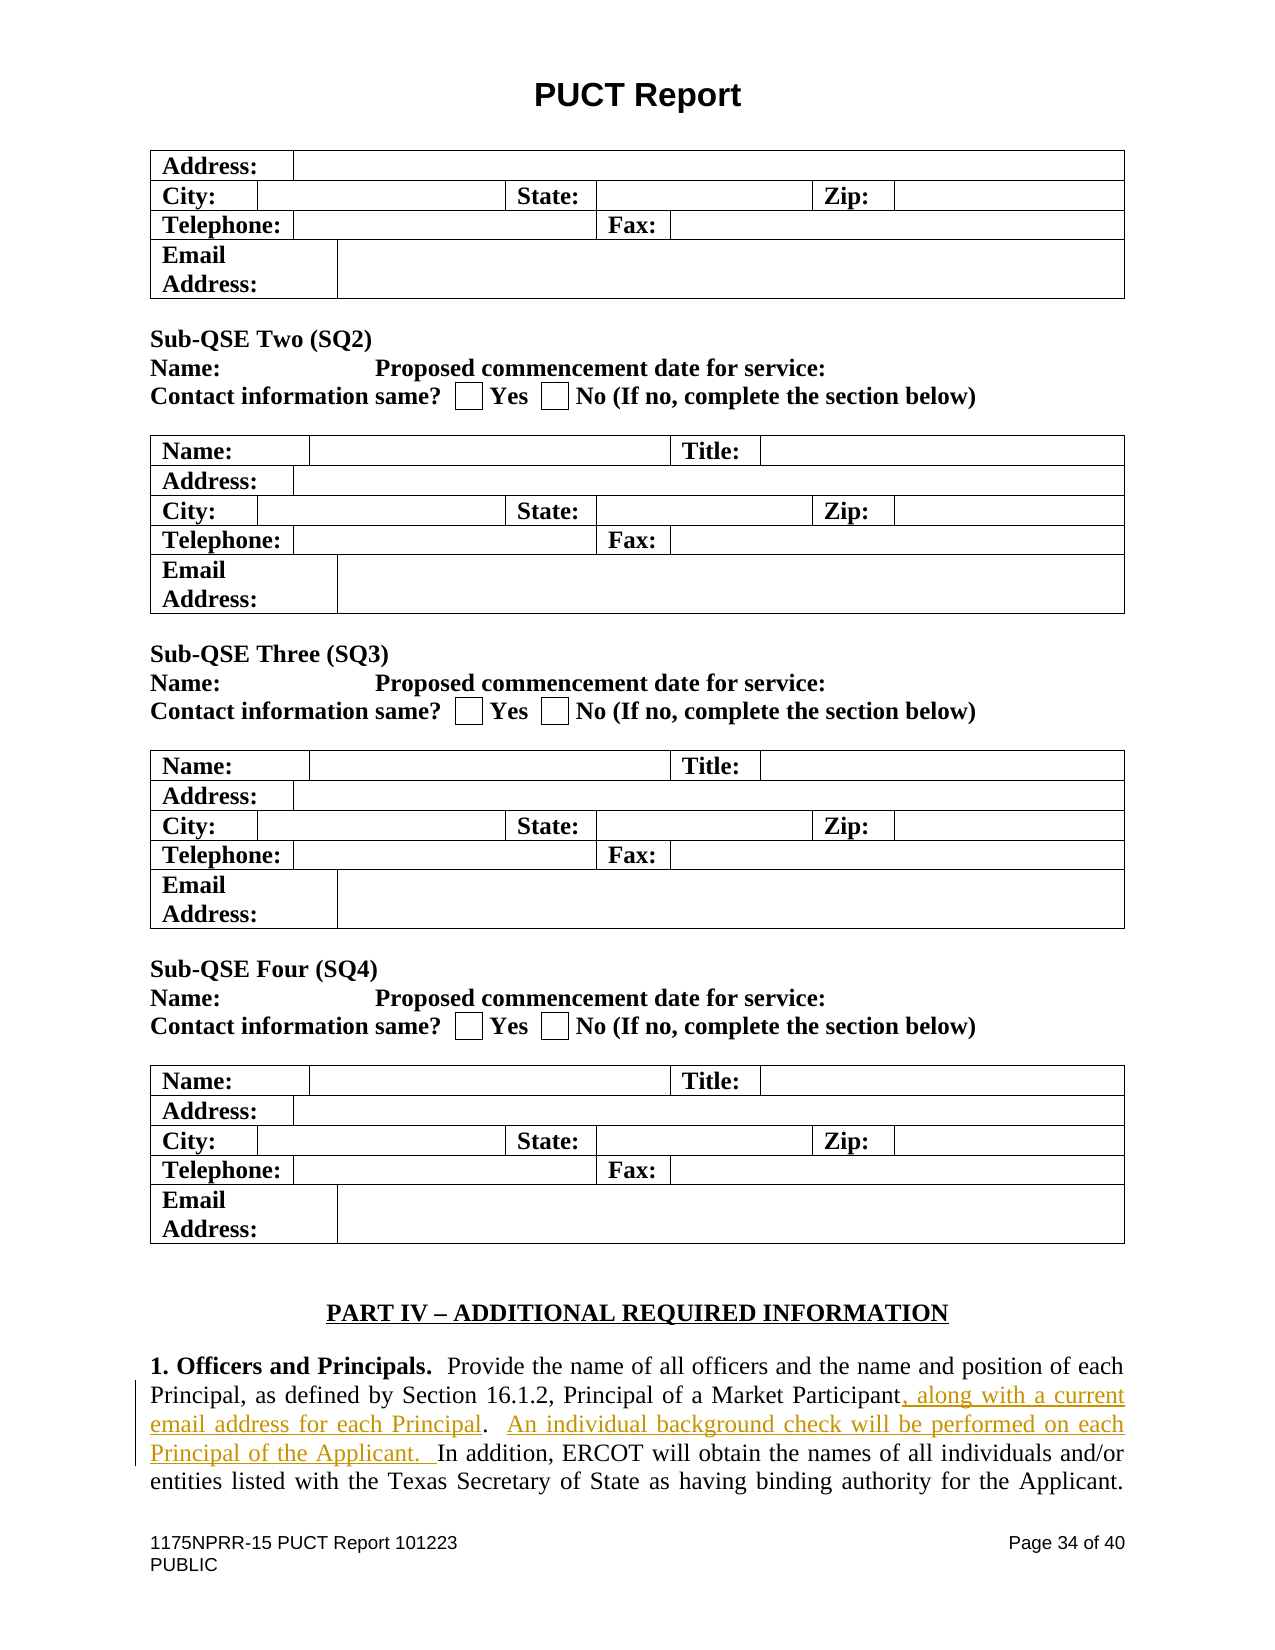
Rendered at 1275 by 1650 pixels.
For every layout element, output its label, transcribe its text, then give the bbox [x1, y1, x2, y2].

text Sub-QSE Four (SQ4) [150, 954, 1125, 983]
table_header [310, 1066, 670, 1095]
table_cell [294, 1156, 596, 1184]
table_cell Address: [151, 1096, 293, 1125]
text Name: Proposed commencement date for service: [150, 983, 1125, 1011]
table_cell [597, 181, 812, 209]
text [150, 353, 1125, 381]
table_cell [338, 555, 1124, 613]
table_cell [597, 496, 812, 524]
table_cell [294, 841, 596, 869]
table_header Title: [671, 751, 760, 780]
table_header Title: [671, 1066, 760, 1095]
table_header [761, 751, 1124, 780]
table_cell City: [151, 181, 257, 209]
table_cell Zip: [813, 1126, 894, 1154]
table_cell Fax: [597, 1156, 670, 1184]
table_cell [294, 526, 596, 554]
table_cell Fax: [597, 211, 670, 239]
table_cell Address: [151, 781, 293, 810]
table_header [310, 751, 670, 780]
table_cell [338, 240, 1124, 298]
table_header Name: [151, 751, 309, 780]
table_cell Address: [151, 151, 293, 180]
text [150, 381, 1125, 410]
table_cell [294, 781, 1124, 810]
text Name: Proposed commencement date for service: [150, 668, 1125, 696]
table_cell [597, 811, 812, 839]
table_cell City: [151, 811, 257, 839]
table_cell [294, 466, 1124, 495]
text Sub-QSE Three (SQ3) [150, 639, 1125, 668]
table_cell Fax: [597, 841, 670, 869]
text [150, 1351, 1125, 1495]
table_cell [671, 841, 1124, 869]
table_header Name: [151, 1066, 309, 1095]
table_cell City: [151, 1126, 257, 1154]
table_cell Telephone: [151, 1156, 293, 1184]
table_cell [895, 181, 1124, 209]
table_cell Telephone: [151, 526, 293, 554]
table_cell [895, 811, 1124, 839]
table_cell [671, 211, 1124, 239]
table_cell [895, 496, 1124, 524]
table_cell [895, 1126, 1124, 1154]
table_cell [258, 496, 505, 524]
table_cell Zip: [813, 181, 894, 209]
text Contact information same? Yes No (If no, complete the section below) [150, 1011, 1125, 1040]
table_cell Email Address: [151, 240, 337, 298]
table_cell Telephone: [151, 841, 293, 869]
table_cell [258, 811, 505, 839]
text Sub-QSE Two (SQ2) [150, 324, 1125, 353]
table_header Name: [151, 436, 309, 465]
table_cell Email Address: [151, 870, 337, 928]
table_cell [294, 151, 1124, 180]
table_cell [338, 870, 1124, 928]
table_cell City: [151, 496, 257, 524]
table_cell Fax: [597, 526, 670, 554]
table_cell Telephone: [151, 211, 293, 239]
table_cell Email Address: [151, 1185, 337, 1243]
table_cell [258, 1126, 505, 1154]
table_header Title: [671, 436, 760, 465]
table_cell [671, 1156, 1124, 1184]
table_cell State: [506, 811, 596, 839]
table_cell [671, 526, 1124, 554]
text Contact information same? Yes No (If no, complete the section below) [150, 696, 1125, 725]
table_cell State: [506, 181, 596, 209]
table_cell Zip: [813, 811, 894, 839]
table_cell Zip: [813, 496, 894, 524]
table_header [761, 1066, 1124, 1095]
table_cell State: [506, 1126, 596, 1154]
table_cell [338, 1185, 1124, 1243]
table_cell State: [506, 496, 596, 524]
table_cell Address: [151, 466, 293, 495]
table_cell [294, 211, 596, 239]
table_cell [294, 1096, 1124, 1125]
table_header [310, 436, 670, 465]
table_cell Email Address: [151, 555, 337, 613]
text PART IV – ADDiTIONAL REQUIRED Information [150, 1298, 1125, 1326]
table_header [761, 436, 1124, 465]
table_cell [597, 1126, 812, 1154]
table_cell [258, 181, 505, 209]
